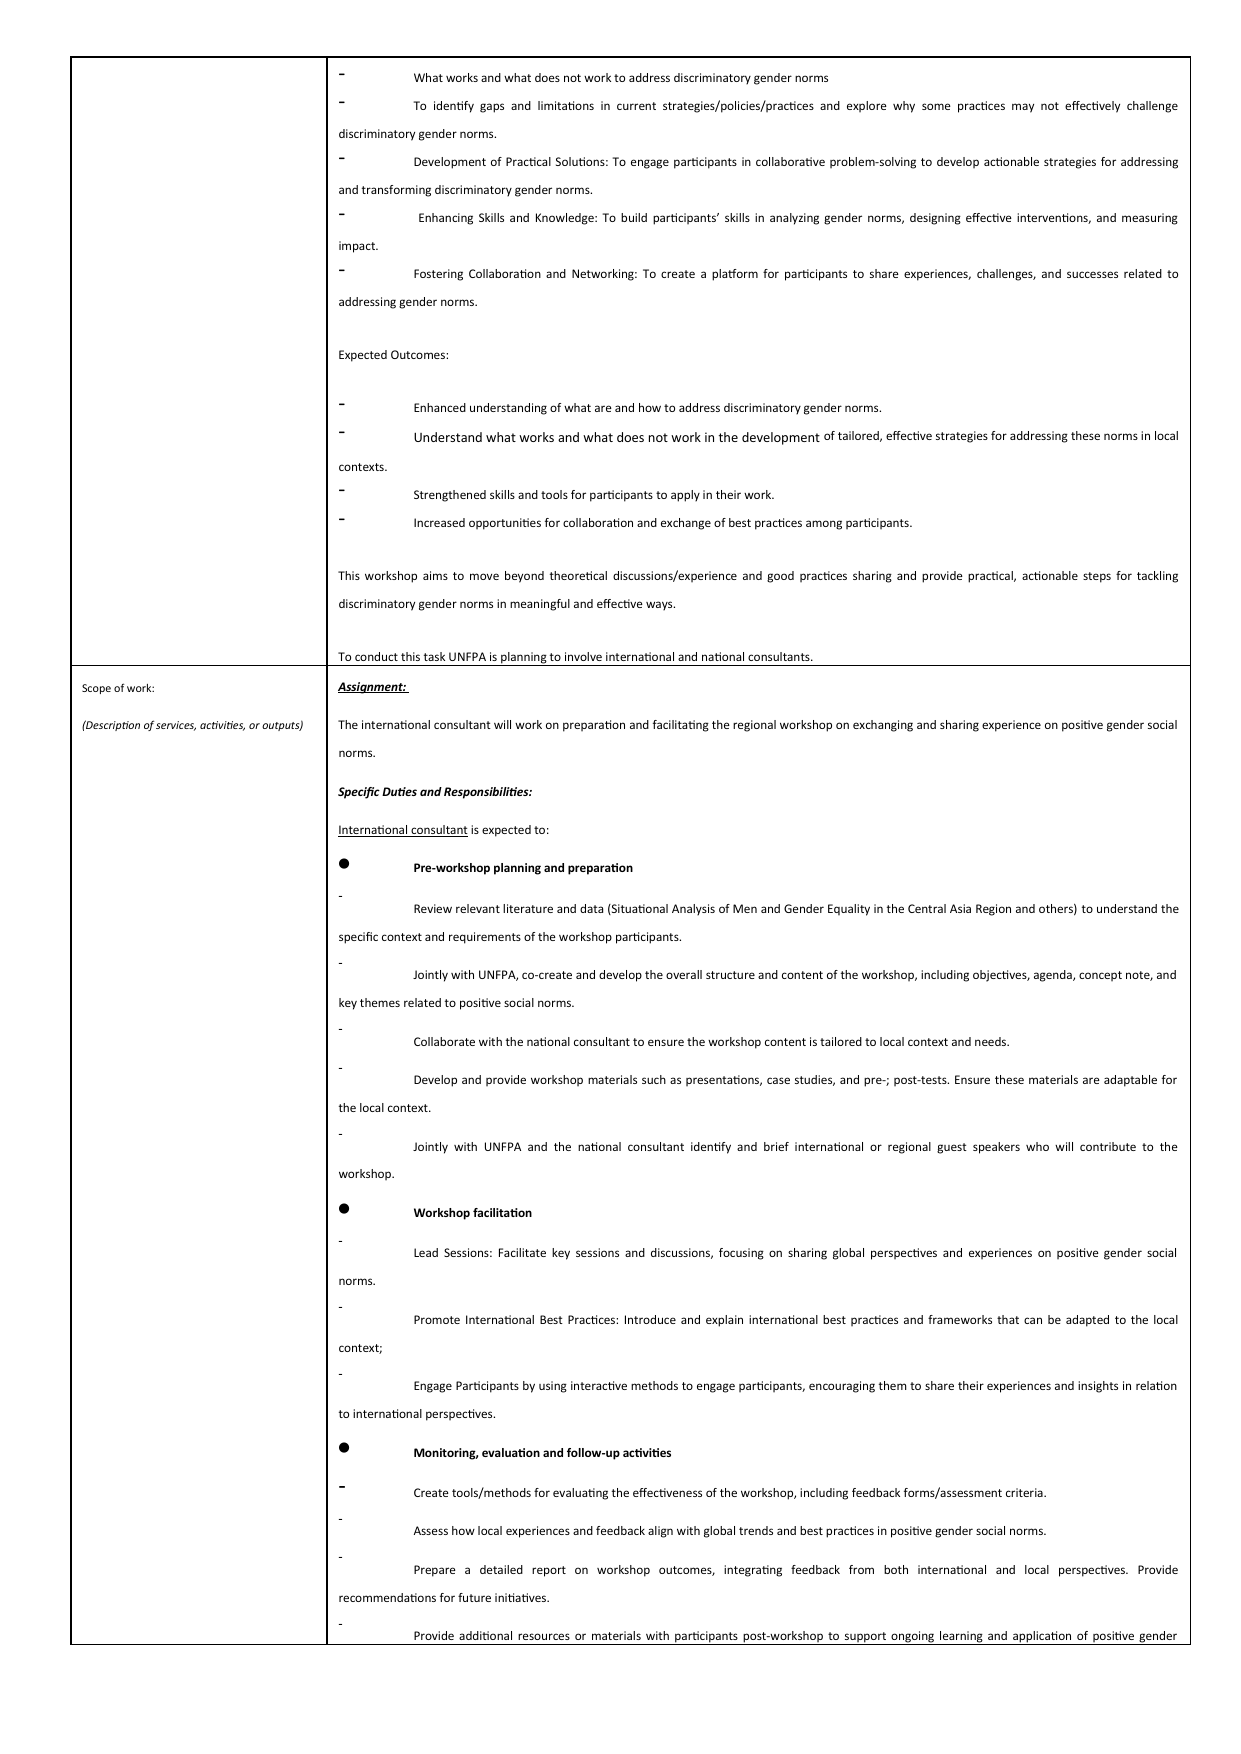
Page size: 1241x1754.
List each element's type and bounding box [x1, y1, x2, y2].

table_cell [72, 58, 326, 665]
table_cell [328, 58, 1190, 665]
table_cell [72, 666, 326, 1644]
table_cell [328, 666, 1190, 1644]
